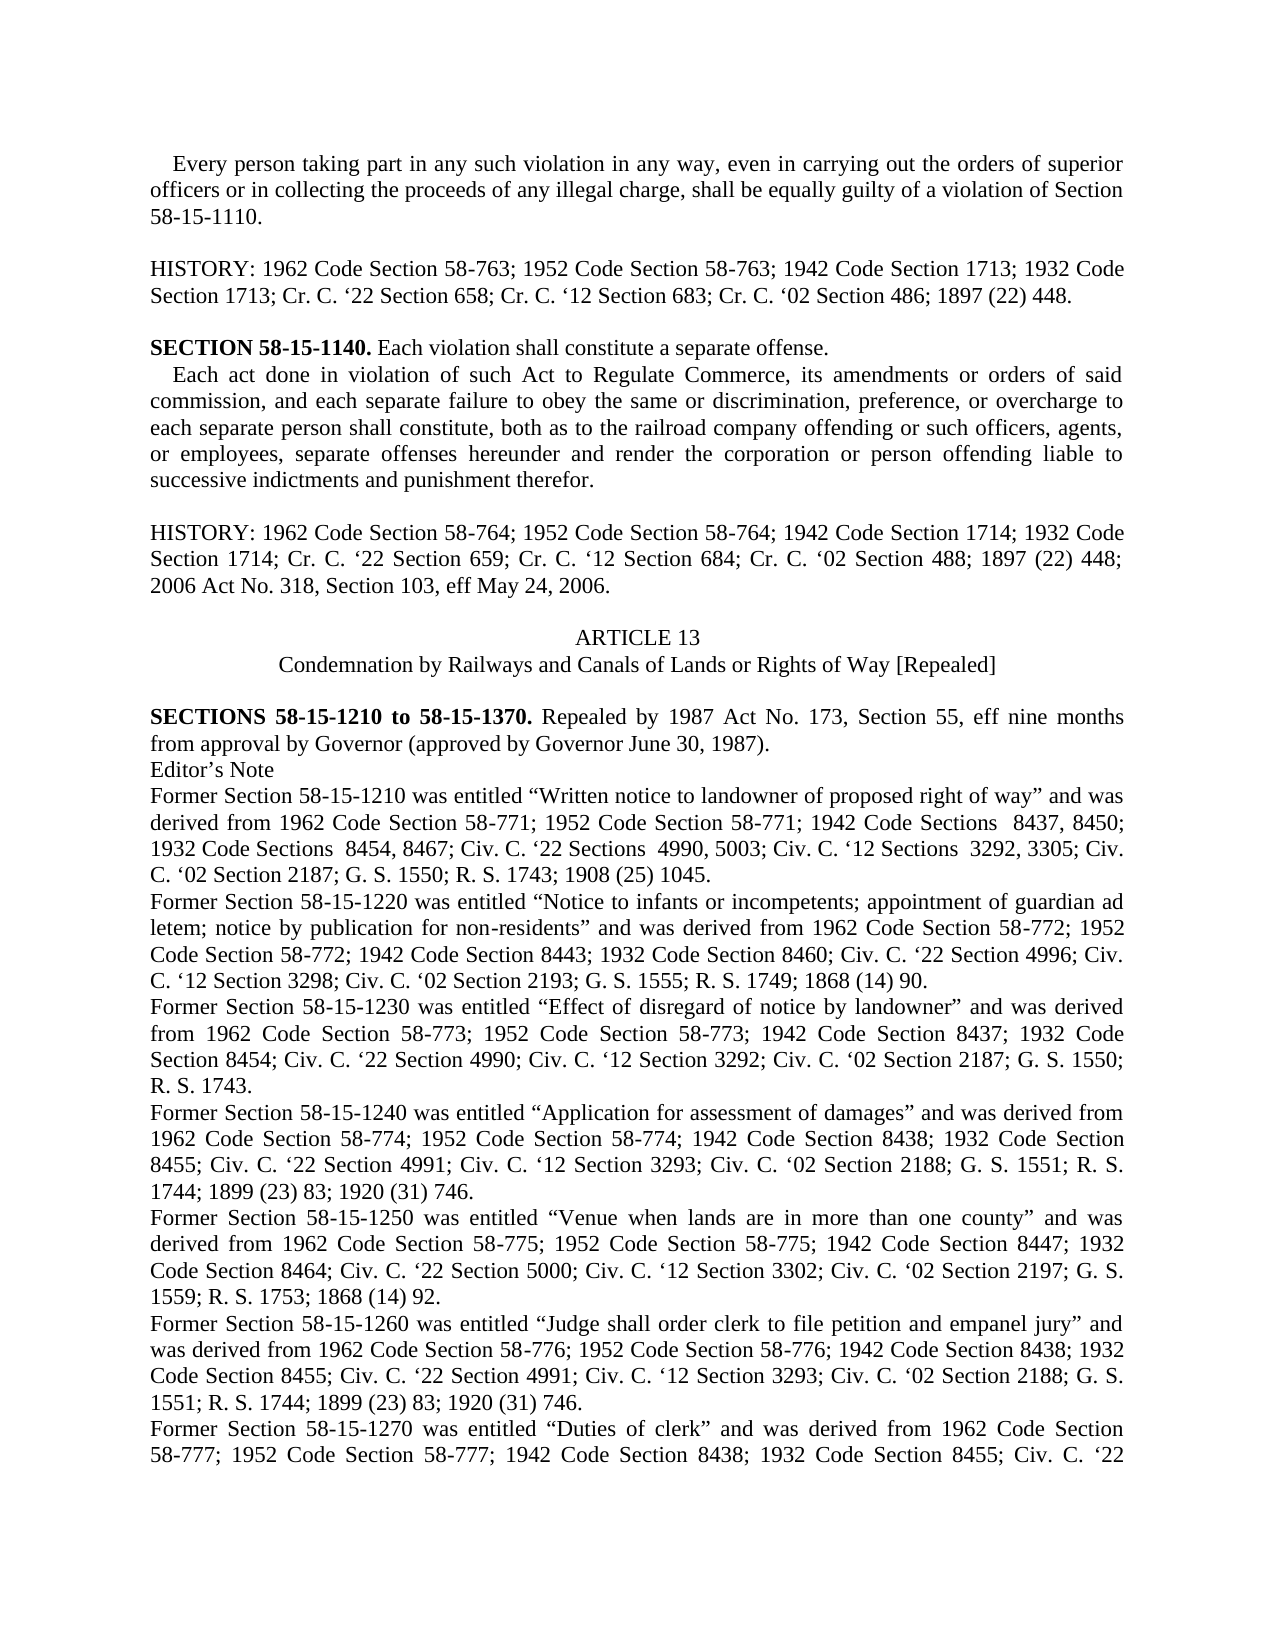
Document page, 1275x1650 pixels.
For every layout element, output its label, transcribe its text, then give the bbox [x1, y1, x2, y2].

text SECTIONS 58-15-1210 to 58-15-1370. Repealed by 1987 Act No. 173, Section 55, eff nine months from approval by Governor (approved by Governor June 30, 1987). [150, 703, 1125, 756]
text Former Section 58-15-1240 was entitled “Application for assessment of damages” and was derived from 1962 Code Section 58-774; 1952 Code Section 58-774; 1942 Code Section 8438; 1932 Code Section 8455; Civ. C. ‘22 Section 4991; Civ. C. ‘12 Section 3293; Civ. C. ‘02 Section 2188; G. S. 1551; R. S. 1744; 1899 (23) 83; 1920 (31) 746. [150, 1099, 1125, 1204]
text Former Section 58-15-1210 was entitled “Written notice to landowner of proposed right of way” and was derived from 1962 Code Section 58-771; 1952 Code Section 58-771; 1942 Code Sections 8437, 8450; 1932 Code Sections 8454, 8467; Civ. C. ‘22 Sections 4990, 5003; Civ. C. ‘12 Sections 3292, 3305; Civ. C. ‘02 Section 2187; G. S. 1550; R. S. 1743; 1908 (25) 1045. [150, 782, 1125, 888]
text Former Section 58-15-1230 was entitled “Effect of disregard of notice by landowner” and was derived from 1962 Code Section 58-773; 1952 Code Section 58-773; 1942 Code Section 8437; 1932 Code Section 8454; Civ. C. ‘22 Section 4990; Civ. C. ‘12 Section 3292; Civ. C. ‘02 Section 2187; G. S. 1550; R. S. 1743. [150, 993, 1125, 1099]
text SECTION 58-15-1140. Each violation shall constitute a separate offense. [150, 334, 1125, 361]
text Former Section 58-15-1220 was entitled “Notice to infants or incompetents; appointment of guardian ad letem; notice by publication for non-residents” and was derived from 1962 Code Section 58-772; 1952 Code Section 58-772; 1942 Code Section 8443; 1932 Code Section 8460; Civ. C. ‘22 Section 4996; Civ. C. ‘12 Section 3298; Civ. C. ‘02 Section 2193; G. S. 1555; R. S. 1749; 1868 (14) 90. [150, 888, 1125, 993]
text HISTORY: 1962 Code Section 58-763; 1952 Code Section 58-763; 1942 Code Section 1713; 1932 Code Section 1713; Cr. C. ‘22 Section 658; Cr. C. ‘12 Section 683; Cr. C. ‘02 Section 486; 1897 (22) 448. [150, 255, 1125, 308]
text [150, 1415, 1125, 1468]
text HISTORY: 1962 Code Section 58-764; 1952 Code Section 58-764; 1942 Code Section 1714; 1932 Code Section 1714; Cr. C. ‘22 Section 659; Cr. C. ‘12 Section 684; Cr. C. ‘02 Section 488; 1897 (22) 448; 2006 Act No. 318, Section 103, eff May 24, 2006. [150, 519, 1125, 598]
text Former Section 58-15-1250 was entitled “Venue when lands are in more than one county” and was derived from 1962 Code Section 58-775; 1952 Code Section 58-775; 1942 Code Section 8447; 1932 Code Section 8464; Civ. C. ‘22 Section 5000; Civ. C. ‘12 Section 3302; Civ. C. ‘02 Section 2197; G. S. 1559; R. S. 1753; 1868 (14) 92. [150, 1204, 1125, 1309]
text Condemnation by Railways and Canals of Lands or Rights of Way [Repealed] [150, 651, 1125, 677]
text ARTICLE 13 [150, 624, 1125, 651]
text Every person taking part in any such violation in any way, even in carrying out the orders of superior officers or in collecting the proceeds of any illegal charge, shall be equally guilty of a violation of Section 58-15-1110. [150, 150, 1125, 229]
text Former Section 58-15-1260 was entitled “Judge shall order clerk to file petition and empanel jury” and was derived from 1962 Code Section 58-776; 1952 Code Section 58-776; 1942 Code Section 8438; 1932 Code Section 8455; Civ. C. ‘22 Section 4991; Civ. C. ‘12 Section 3293; Civ. C. ‘02 Section 2188; G. S. 1551; R. S. 1744; 1899 (23) 83; 1920 (31) 746. [150, 1309, 1125, 1415]
text Editor’s Note [150, 756, 1125, 782]
text Each act done in violation of such Act to Regulate Commerce, its amendments or orders of said commission, and each separate failure to obey the same or discrimination, preference, or overcharge to each separate person shall constitute, both as to the railroad company offending or such officers, agents, or employees, separate offenses hereunder and render the corporation or person offending liable to successive indictments and punishment therefor. [150, 361, 1125, 493]
